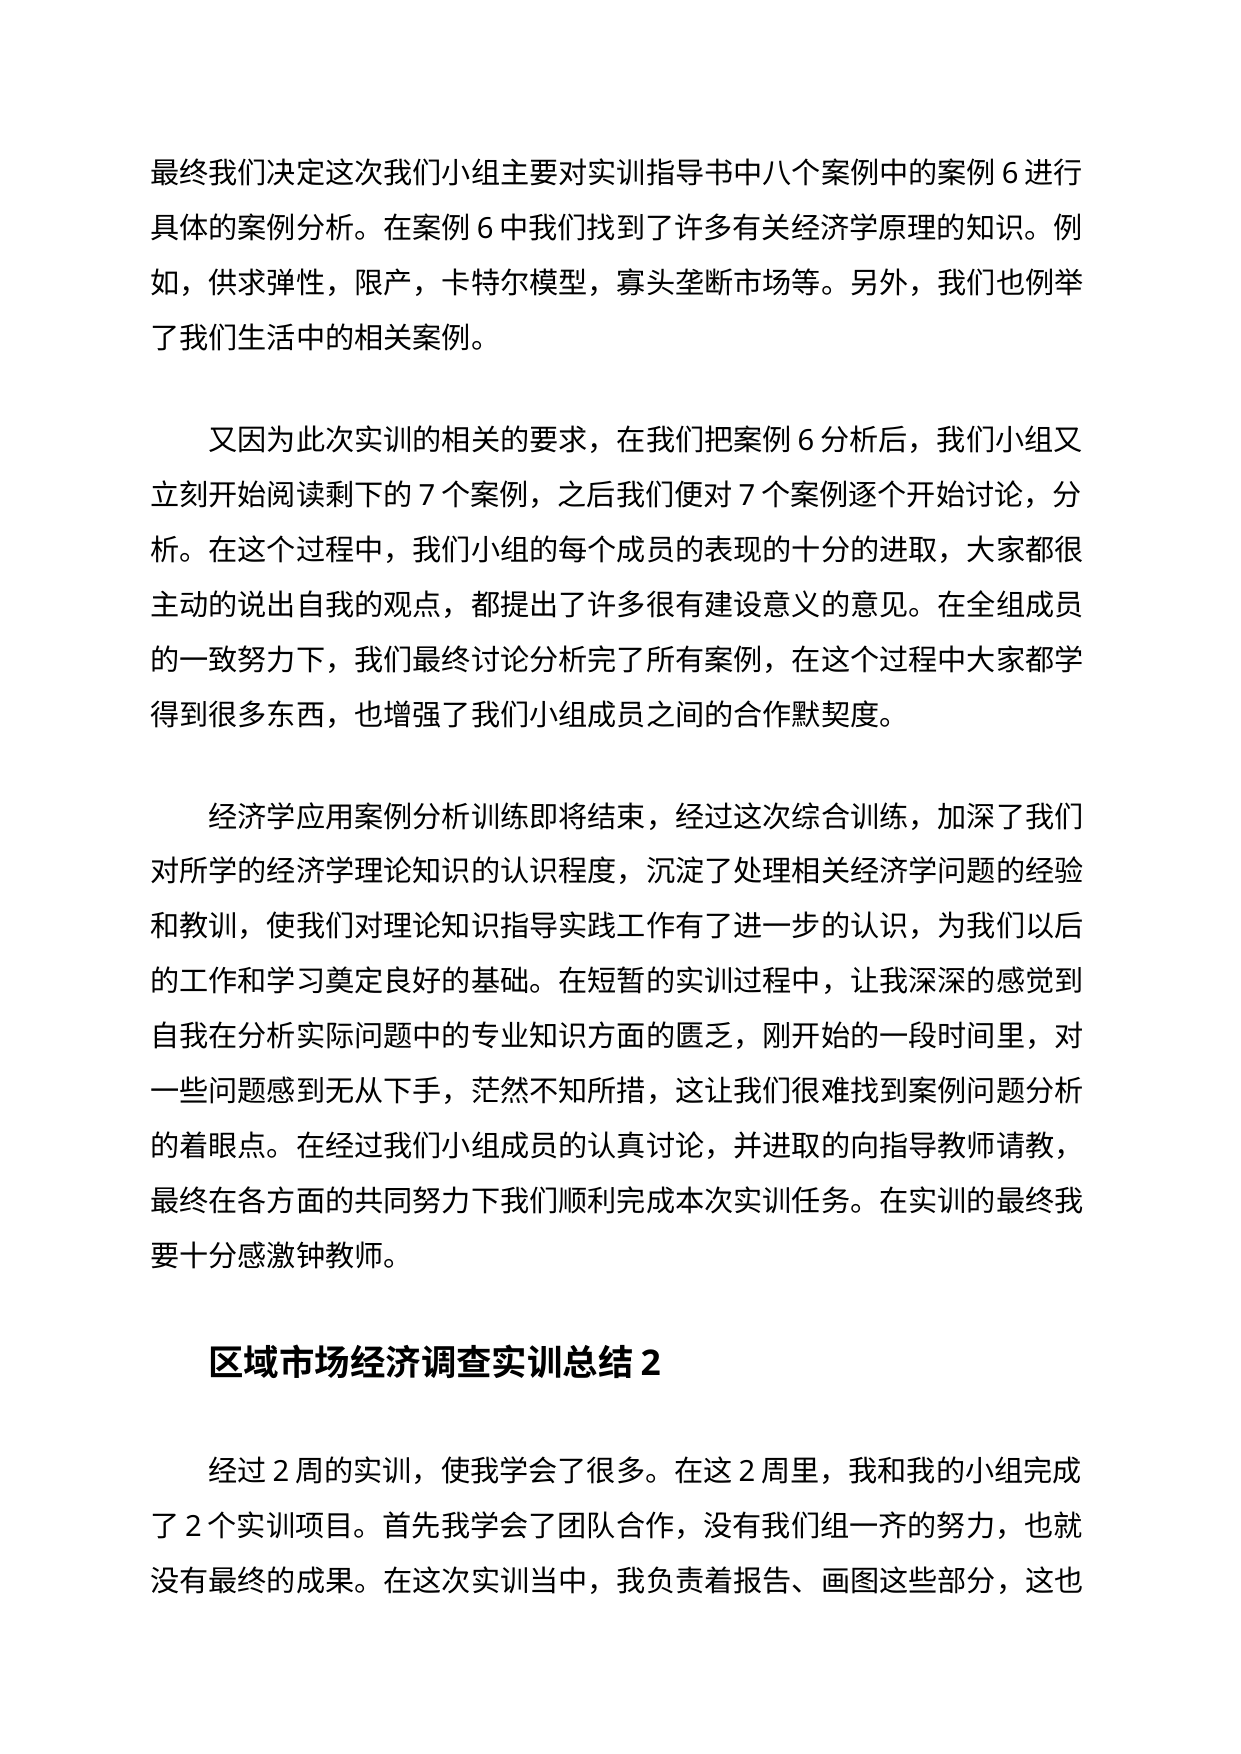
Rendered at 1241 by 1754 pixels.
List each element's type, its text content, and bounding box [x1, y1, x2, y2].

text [150, 1448, 1090, 1600]
text 区域市场经济调查实训总结2 [150, 1334, 1090, 1385]
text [150, 150, 1090, 357]
text 又因为此次实训的相关的要求，在我们把案例6分析后，我们小组又立刻开始阅读剩下的7个案例，之后我们便对7个案例逐个开始讨论，分析。在这个过程中，我们小组的每个成员的表现的十分的进取，大家都很主动的说出自我的观点，都提出了许多很有建设意义的意见。在全组成员的一致努力下，我们最终讨论分析完了所有案例，在这个过程中大家都学得到很多东西，也增强了我们小组成员之间的合作默契度。 [150, 417, 1090, 734]
text 经济学应用案例分析训练即将结束，经过这次综合训练，加深了我们对所学的经济学理论知识的认识程度，沉淀了处理相关经济学问题的经验和教训，使我们对理论知识指导实践工作有了进一步的认识，为我们以后的工作和学习奠定良好的基础。在短暂的实训过程中，让我深深的感觉到自我在分析实际问题中的专业知识方面的匮乏，刚开始的一段时间里，对一些问题感到无从下手，茫然不知所措，这让我们很难找到案例问题分析的着眼点。在经过我们小组成员的认真讨论，并进取的向指导教师请教，最终在各方面的共同努力下我们顺利完成本次实训任务。在实训的最终我要十分感激钟教师。 [150, 793, 1090, 1274]
